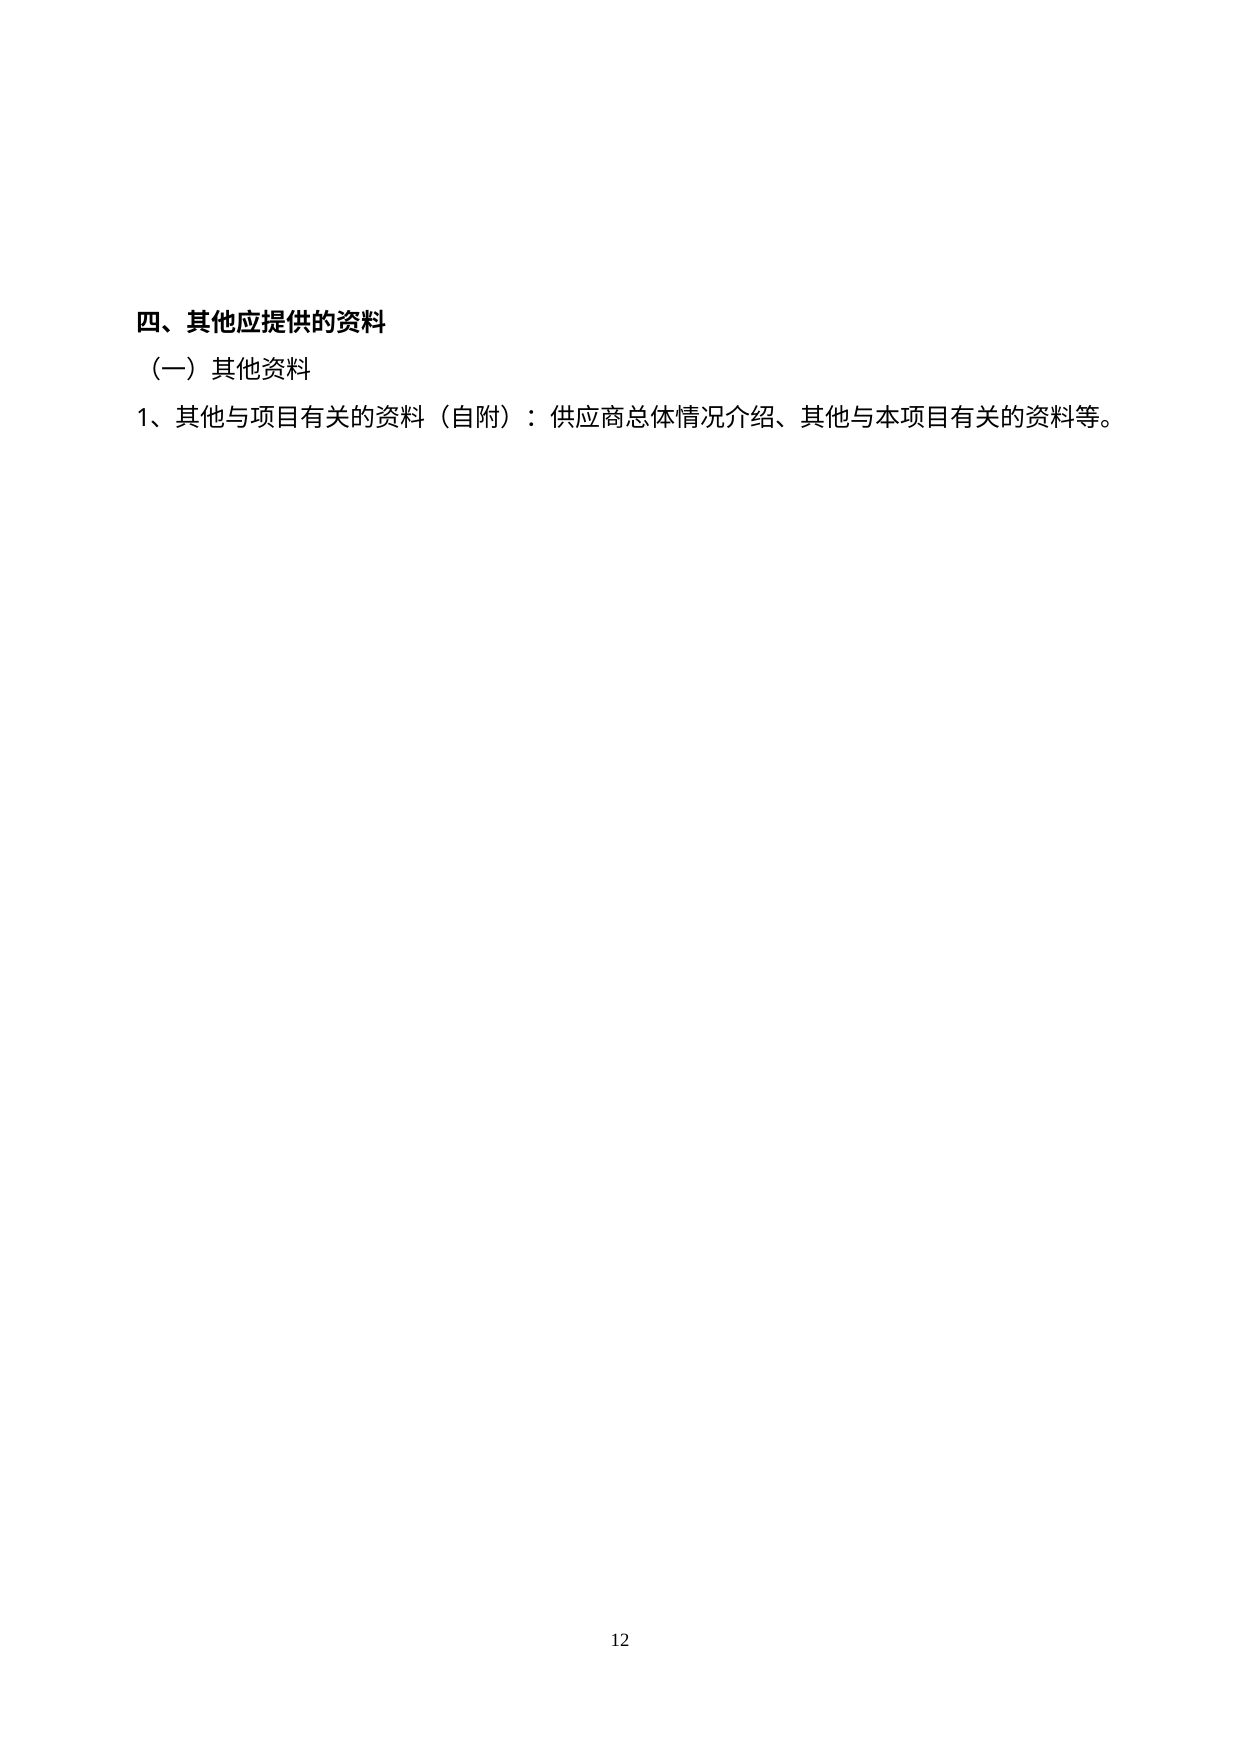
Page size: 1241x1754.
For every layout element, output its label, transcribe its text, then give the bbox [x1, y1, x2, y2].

subtitle 四、其他应提供的资料 [136, 303, 1116, 339]
text （一）其他资料 [136, 350, 1116, 386]
text 1、其他与项目有关的资料（自附）：供应商总体情况介绍、其他与本项目有关的资料等。 [136, 397, 1134, 433]
